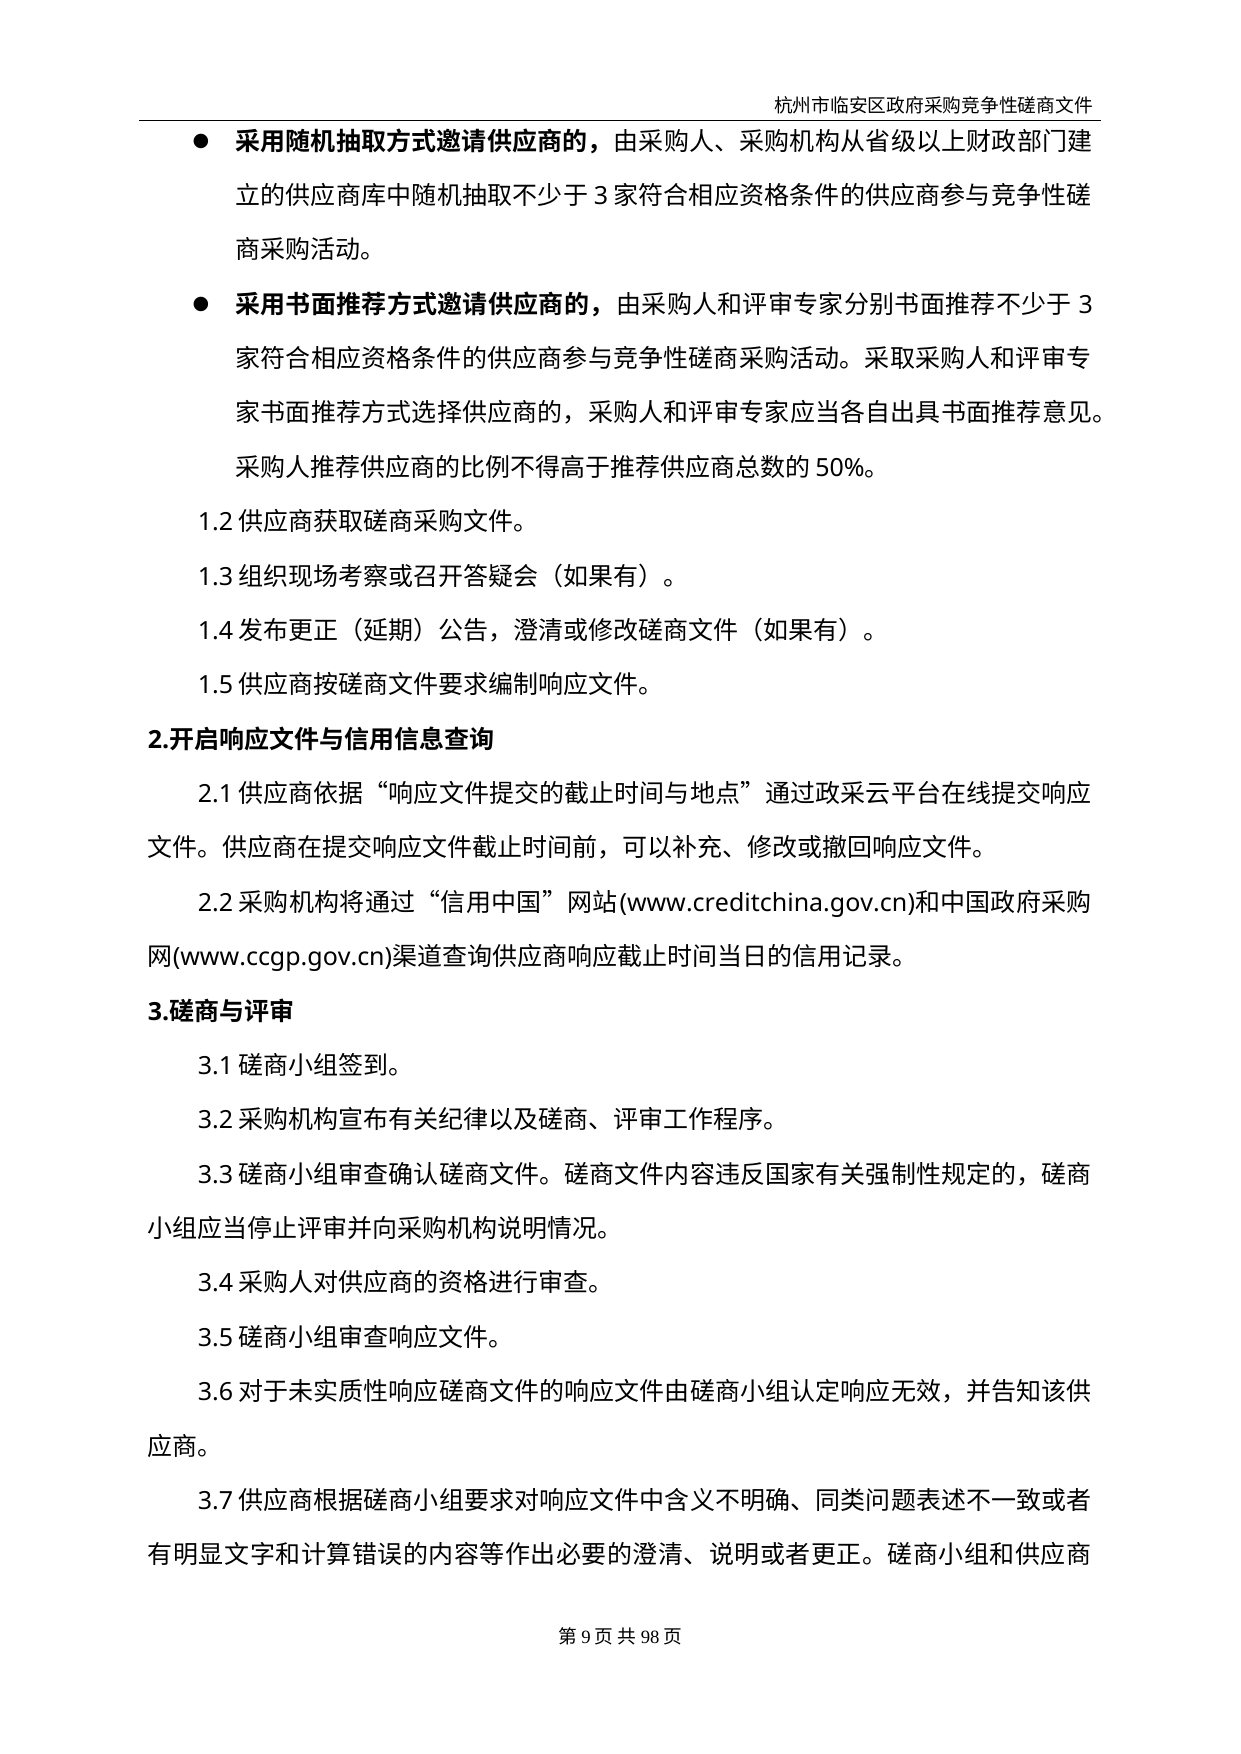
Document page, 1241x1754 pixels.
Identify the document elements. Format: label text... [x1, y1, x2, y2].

text 1.5供应商按磋商文件要求编制响应文件。 [148, 665, 1093, 701]
text 3.3磋商小组审查确认磋商文件。磋商文件内容违反国家有关强制性规定的，磋商小组应当停止评审并向采购机构说明情况。 [148, 1154, 1093, 1245]
text 1.2供应商获取磋商采购文件。 [148, 502, 1093, 538]
text 1.3组织现场考察或召开答疑会（如果有）。 [148, 556, 1093, 592]
text 2.2采购机构将通过“信用中国”网站(www.creditchina.gov.cn)和中国政府采购网(www.ccgp.gov.cn)渠道查询供应商响应截止时间当日的信用记录。 [148, 882, 1093, 973]
text 3.6对于未实质性响应磋商文件的响应文件由磋商小组认定响应无效，并告知该供应商。 [148, 1372, 1093, 1462]
text 3.2采购机构宣布有关纪律以及磋商、评审工作程序。 [148, 1100, 1093, 1136]
text 3.磋商与评审 [148, 991, 1093, 1027]
text 3.4采购人对供应商的资格进行审查。 [148, 1263, 1093, 1299]
list 采用书面推荐方式邀请供应商的，由采购人和评审专家分别书面推荐不少于3家符合相应资格条件的供应商参与竞争性磋商采购活动。采取采购人和评审专家书面推荐方式选择供应商的，采购人和评审专家应当各自出具书面推荐意见。采购人推荐供应商的比例不得高于推荐供应商总数的50%。 [191, 284, 1093, 483]
text 1.4发布更正（延期）公告，澄清或修改磋商文件（如果有）。 [148, 610, 1093, 647]
list 采用随机抽取方式邀请供应商的，由采购人、采购机构从省级以上财政部门建立的供应商库中随机抽取不少于3家符合相应资格条件的供应商参与竞争性磋商采购活动。 [191, 121, 1093, 266]
text 3.5磋商小组审查响应文件。 [148, 1317, 1093, 1353]
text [148, 1480, 1093, 1571]
text 2.开启响应文件与信用信息查询 [148, 719, 1093, 755]
text 3.1磋商小组签到。 [148, 1045, 1093, 1082]
text 2.1供应商依据“响应文件提交的截止时间与地点”通过政采云平台在线提交响应文件。供应商在提交响应文件截止时间前，可以补充、修改或撤回响应文件。 [148, 773, 1093, 864]
